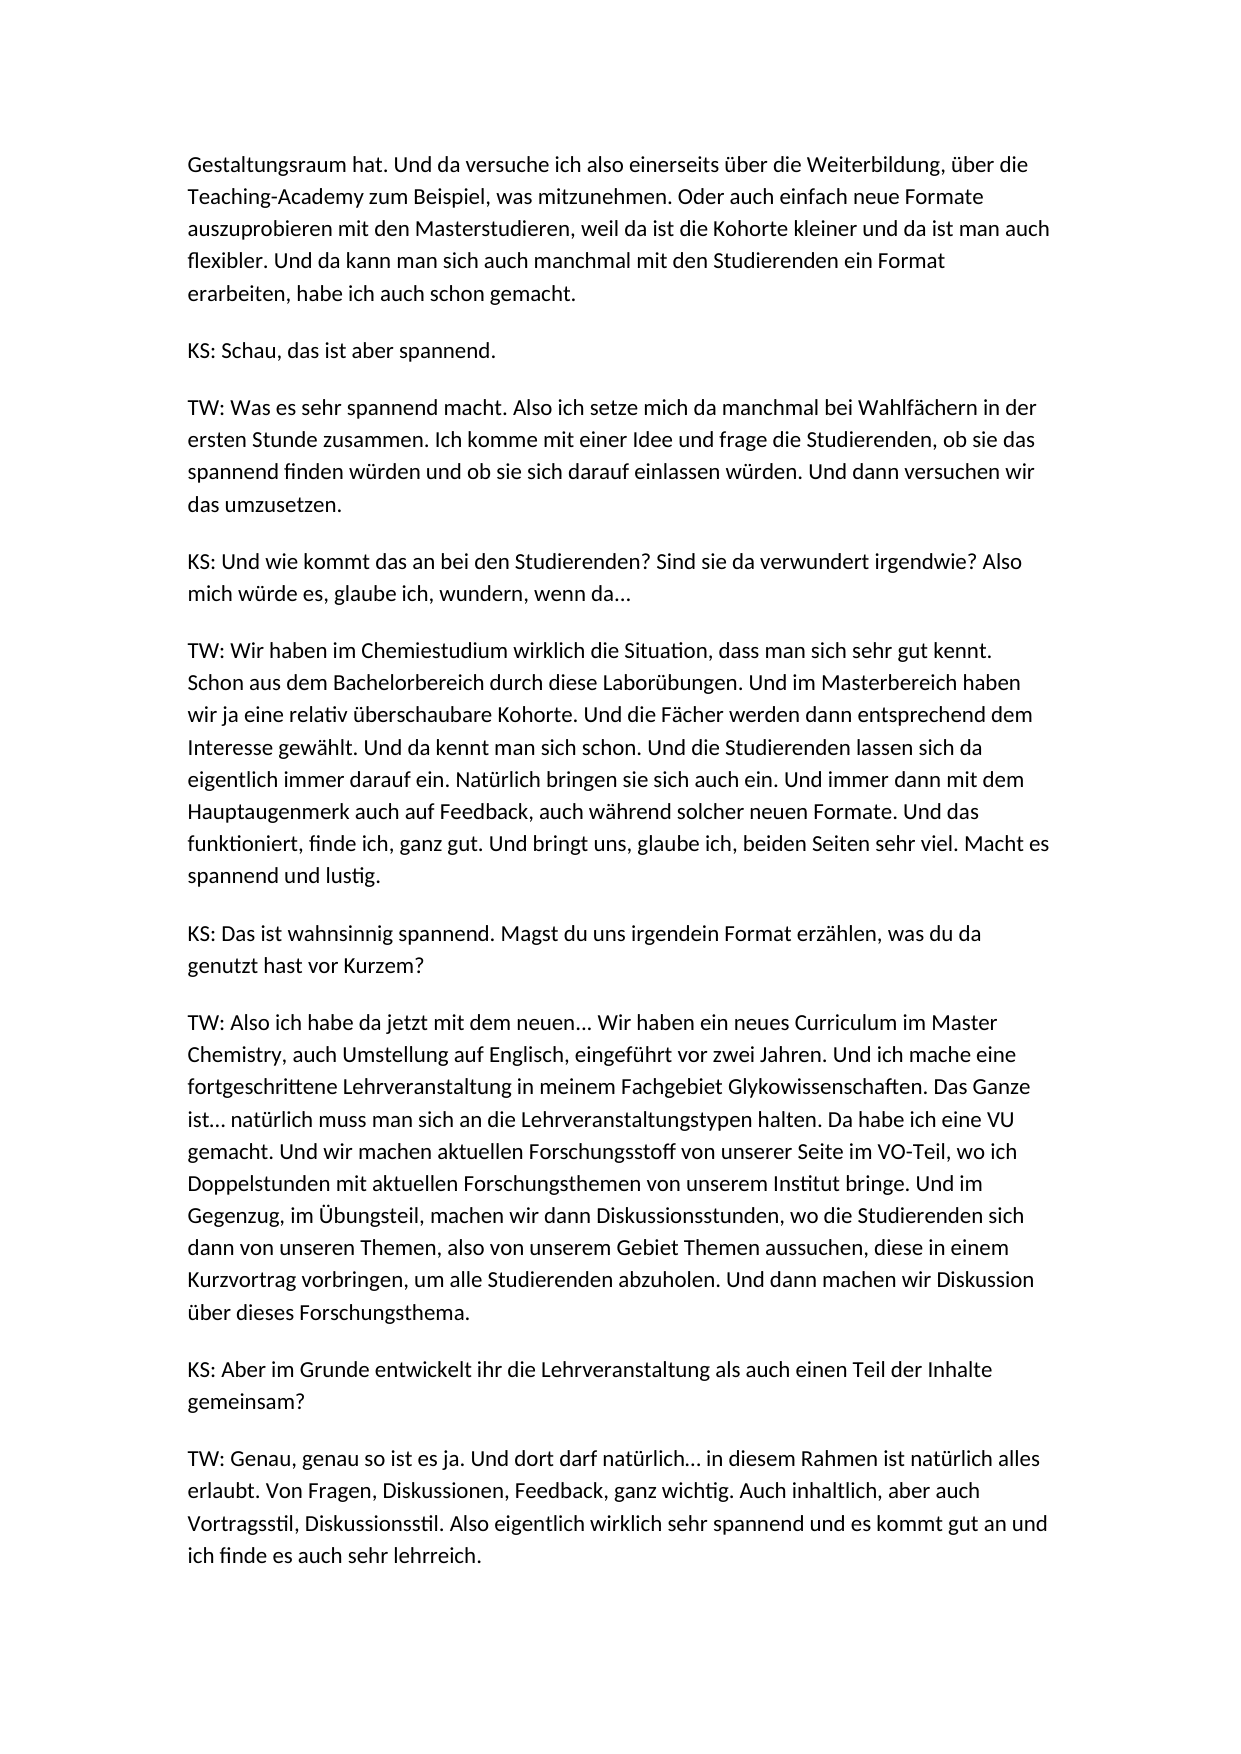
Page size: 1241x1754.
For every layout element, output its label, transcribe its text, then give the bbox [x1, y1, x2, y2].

text KS: Das ist wahnsinnig spannend. Magst du uns irgendein Format erzählen, was du da genutzt hast vor Kurzem? [187, 919, 1053, 979]
text KS: Und wie kommt das an bei den Studierenden? Sind sie da verwundert irgendwie? Also mich würde es, glaube ich, wundern, wenn da... [187, 547, 1053, 607]
text TW: Also ich habe da jetzt mit dem neuen... Wir haben ein neues Curriculum im Master Chemistry, auch Umstellung auf Englisch, eingeführt vor zwei Jahren. Und ich mache eine fortgeschrittene Lehrveranstaltung in meinem Fachgebiet Glykowissenschaften. Das Ganze ist… natürlich muss man sich an die Lehrveranstaltungstypen halten. Da habe ich eine VU gemacht. Und wir machen aktuellen Forschungsstoff von unserer Seite im VO-Teil, wo ich Doppelstunden mit aktuellen Forschungsthemen von unserem Institut bringe. Und im Gegenzug, im Übungsteil, machen wir dann Diskussionsstunden, wo die Studierenden sich dann von unseren Themen, also von unserem Gebiet Themen aussuchen, diese in einem Kurzvortrag vorbringen, um alle Studierenden abzuholen. Und dann machen wir Diskussion über dieses Forschungsthema. [187, 1008, 1053, 1326]
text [187, 150, 1053, 307]
text TW: Genau, genau so ist es ja. Und dort darf natürlich… in diesem Rahmen ist natürlich alles erlaubt. Von Fragen, Diskussionen, Feedback, ganz wichtig. Auch inhaltlich, aber auch Vortragsstil, Diskussionsstil. Also eigentlich wirklich sehr spannend und es kommt gut an und ich finde es auch sehr lehrreich. [187, 1444, 1053, 1569]
text TW: Wir haben im Chemiestudium wirklich die Situation, dass man sich sehr gut kennt. Schon aus dem Bachelorbereich durch diese Laborübungen. Und im Masterbereich haben wir ja eine relativ überschaubare Kohorte. Und die Fächer werden dann entsprechend dem Interesse gewählt. Und da kennt man sich schon. Und die Studierenden lassen sich da eigentlich immer darauf ein. Natürlich bringen sie sich auch ein. Und immer dann mit dem Hauptaugenmerk auch auf Feedback, auch während solcher neuen Formate. Und das funktioniert, finde ich, ganz gut. Und bringt uns, glaube ich, beiden Seiten sehr viel. Macht es spannend und lustig. [187, 636, 1053, 889]
text KS: Schau, das ist aber spannend. [187, 336, 1053, 364]
text KS: Aber im Grunde entwickelt ihr die Lehrveranstaltung als auch einen Teil der Inhalte gemeinsam? [187, 1355, 1053, 1415]
text TW: Was es sehr spannend macht. Also ich setze mich da manchmal bei Wahlfächern in der ersten Stunde zusammen. Ich komme mit einer Idee und frage die Studierenden, ob sie das spannend finden würden und ob sie sich darauf einlassen würden. Und dann versuchen wir das umzusetzen. [187, 393, 1053, 518]
